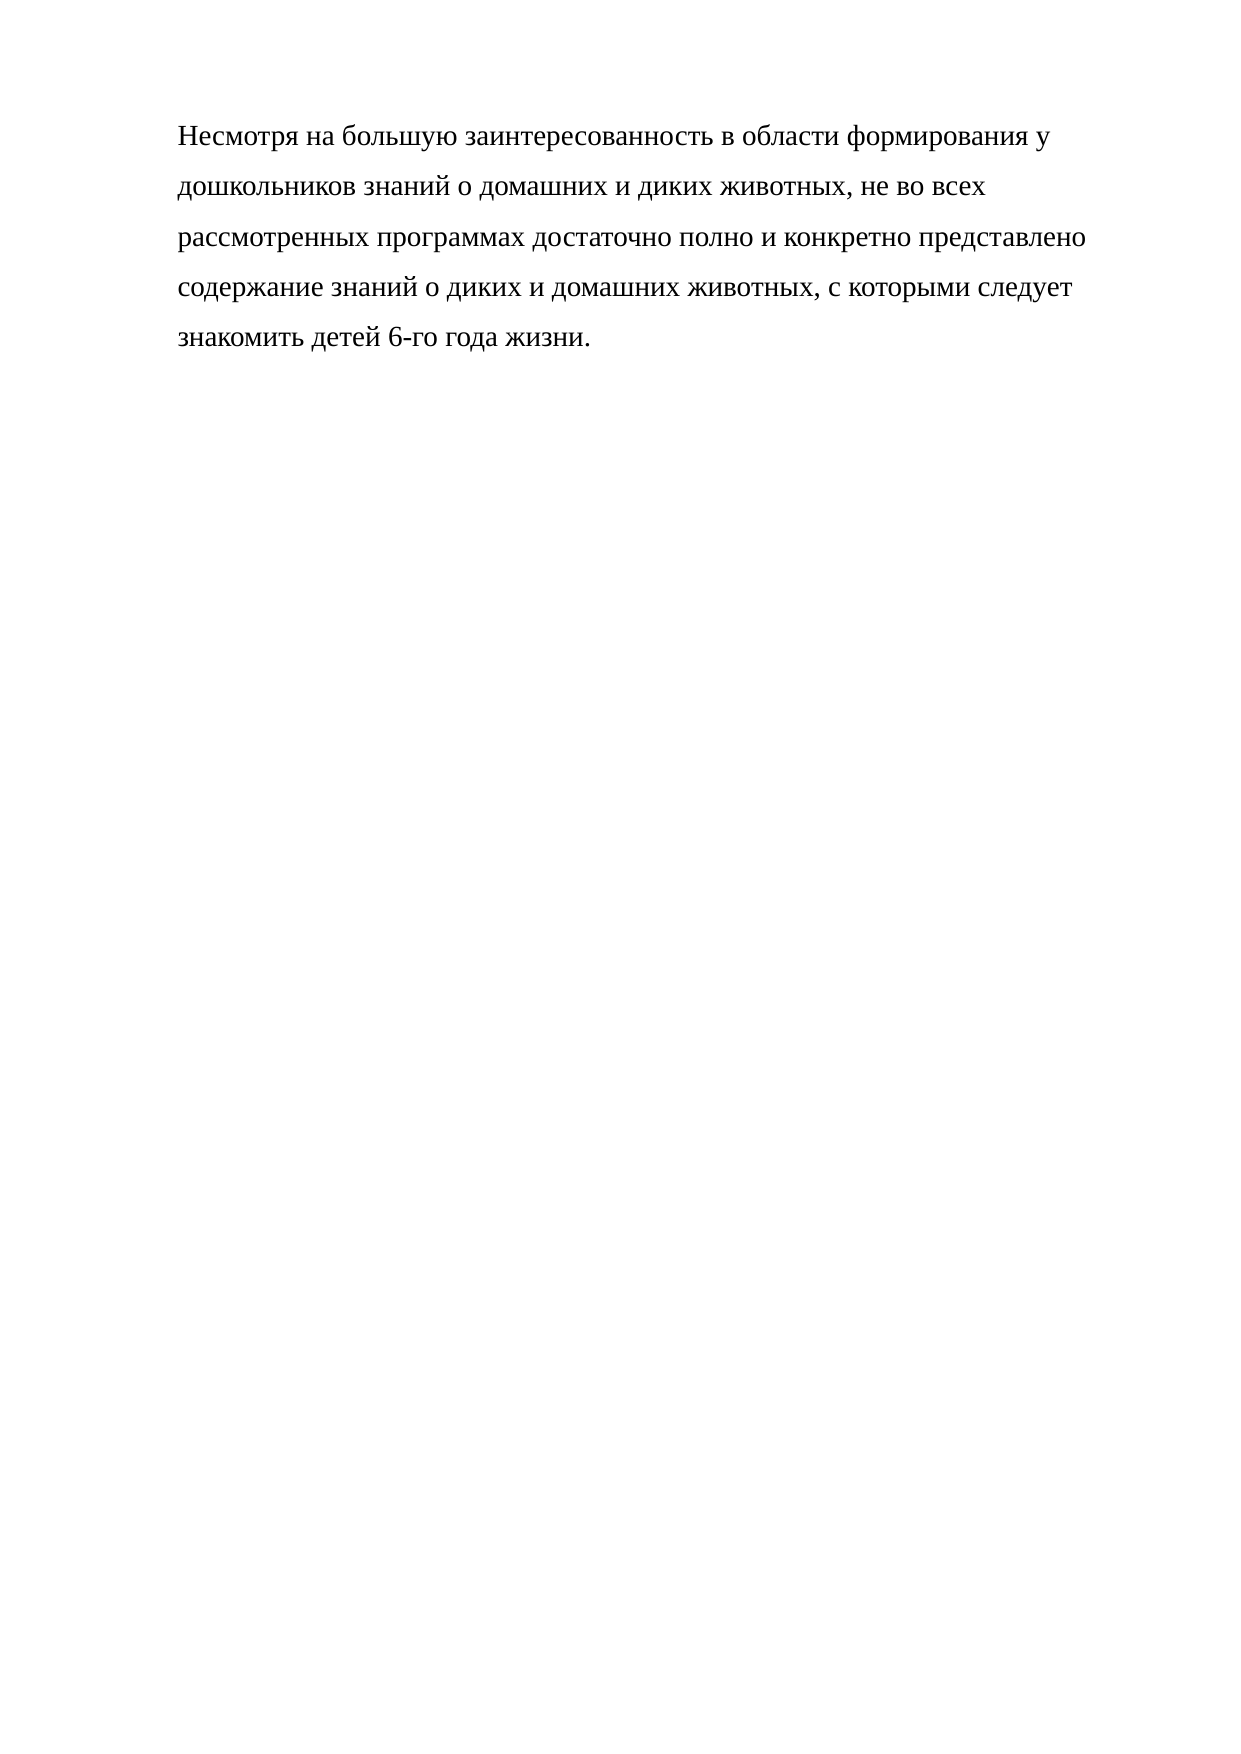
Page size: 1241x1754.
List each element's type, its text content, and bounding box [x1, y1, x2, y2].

text Несмотря на большую заинтересованность в области формирования у дошкольников знаний о домашних и диких животных, не во всех рассмотренных программах достаточно полно и конкретно представлено содержание знаний о диких и домашних животных, с которыми следует знакомить детей 6-го года жизни. [177, 118, 1152, 353]
